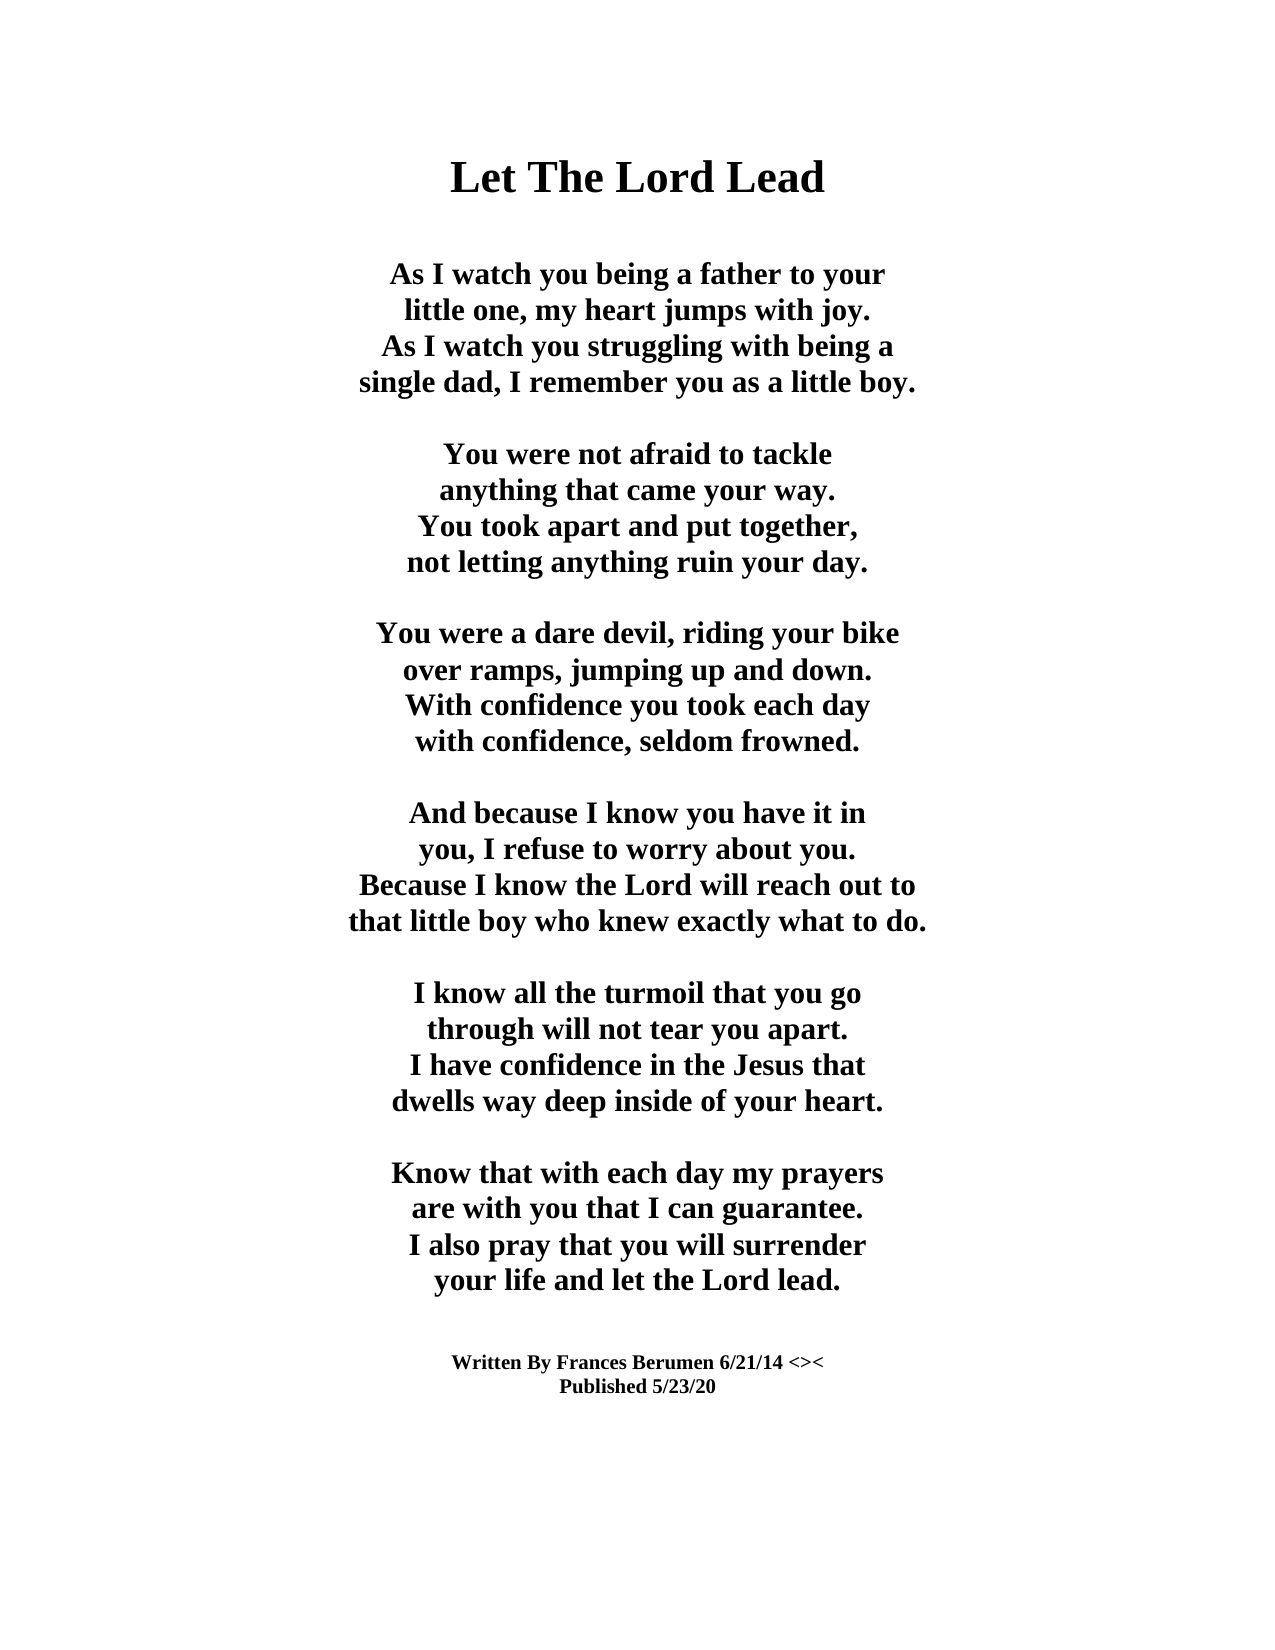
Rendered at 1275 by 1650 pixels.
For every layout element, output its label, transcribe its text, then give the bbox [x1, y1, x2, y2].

text With confidence you took each day [150, 687, 1125, 723]
text I have confidence in the Jesus that [150, 1046, 1125, 1082]
text You took apart and put together, [150, 507, 1125, 543]
text that little boy who knew exactly what to do. [150, 902, 1125, 938]
text through will not tear you apart. [150, 1010, 1125, 1046]
text Written By Frances Berumen 6/21/14 <>< [150, 1350, 1125, 1374]
text not letting anything ruin your day. [150, 543, 1125, 579]
text single dad, I remember you as a little boy. [150, 363, 1125, 399]
text Published 5/23/20 [150, 1374, 1125, 1398]
text You were a dare devil, riding your bike [150, 615, 1125, 651]
text As I watch you being a father to your [150, 255, 1125, 291]
text Because I know the Lord will reach out to [150, 866, 1125, 902]
text dwells way deep inside of your heart. [150, 1082, 1125, 1118]
text You were not afraid to tackle [150, 435, 1125, 471]
text are with you that I can guarantee. [150, 1190, 1125, 1226]
text with confidence, seldom frowned. [150, 723, 1125, 758]
text anything that came your way. [150, 471, 1125, 507]
text As I watch you struggling with being a [150, 327, 1125, 363]
text Let The Lord Lead [150, 150, 1125, 203]
text over ramps, jumping up and down. [150, 651, 1125, 687]
text And because I know you have it in [150, 794, 1125, 830]
text your life and let the Lord lead. [150, 1262, 1125, 1298]
text I also pray that you will surrender [150, 1226, 1125, 1262]
text you, I refuse to worry about you. [150, 830, 1125, 866]
text Know that with each day my prayers [150, 1154, 1125, 1190]
text little one, my heart jumps with joy. [150, 291, 1125, 327]
text I know all the turmoil that you go [150, 974, 1125, 1010]
